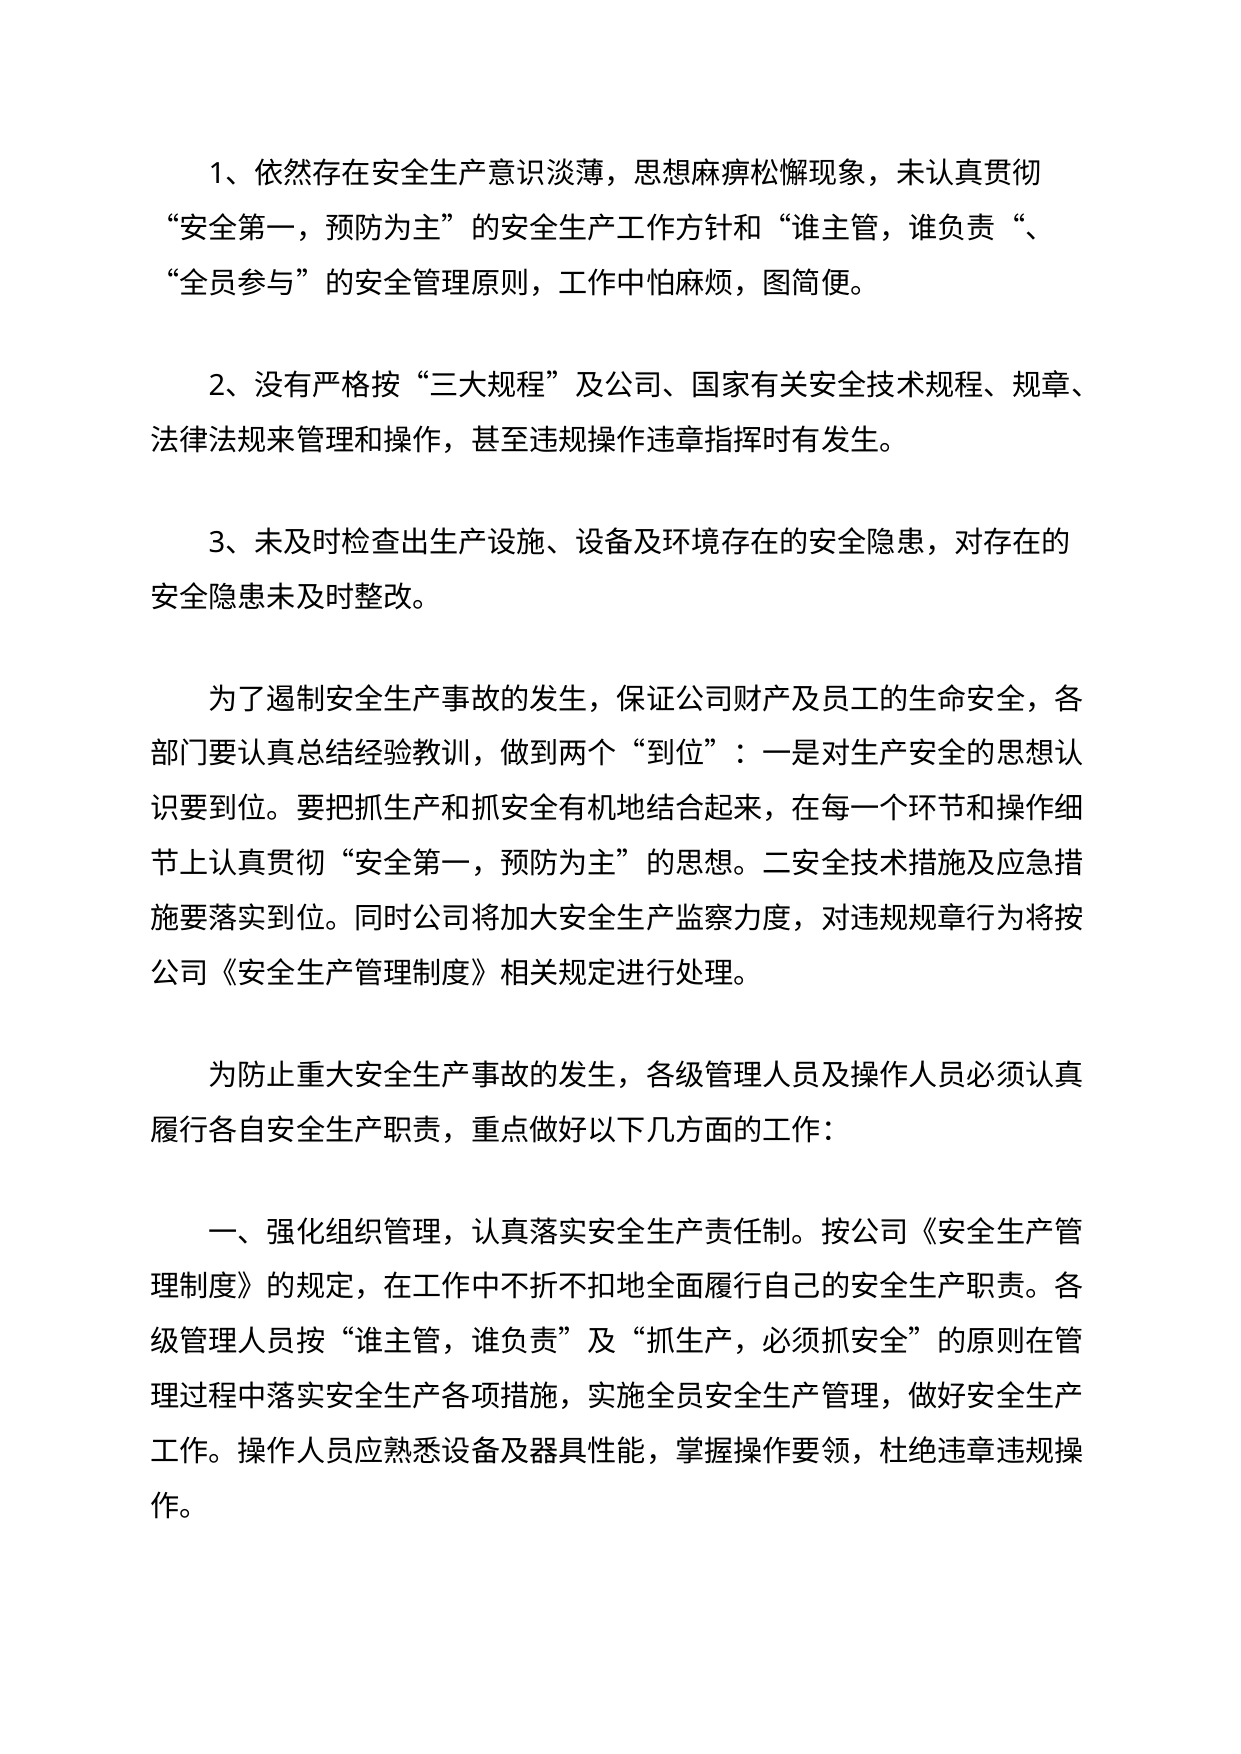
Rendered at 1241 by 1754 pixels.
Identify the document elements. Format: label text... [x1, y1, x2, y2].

text 2、没有严格按“三大规程”及公司、国家有关安全技术规程、规章、法律法规来管理和操作，甚至违规操作违章指挥时有发生。 [150, 362, 1090, 459]
text 为防止重大安全生产事故的发生，各级管理人员及操作人员必须认真履行各自安全生产职责，重点做好以下几方面的工作： [150, 1051, 1090, 1149]
text 1、依然存在安全生产意识淡薄，思想麻痹松懈现象，未认真贯彻“安全第一，预防为主”的安全生产工作方针和“谁主管，谁负责“、“全员参与”的安全管理原则，工作中怕麻烦，图简便。 [150, 150, 1090, 302]
text 为了遏制安全生产事故的发生，保证公司财产及员工的生命安全，各部门要认真总结经验教训，做到两个“到位”：一是对生产安全的思想认识要到位。要把抓生产和抓安全有机地结合起来，在每一个环节和操作细节上认真贯彻“安全第一，预防为主”的思想。二安全技术措施及应急措施要落实到位。同时公司将加大安全生产监察力度，对违规规章行为将按公司《安全生产管理制度》相关规定进行处理。 [150, 675, 1090, 992]
text 一、强化组织管理，认真落实安全生产责任制。按公司《安全生产管理制度》的规定，在工作中不折不扣地全面履行自己的安全生产职责。各级管理人员按“谁主管，谁负责”及“抓生产，必须抓安全”的原则在管理过程中落实安全生产各项措施，实施全员安全生产管理，做好安全生产工作。操作人员应熟悉设备及器具性能，掌握操作要领，杜绝违章违规操作。 [150, 1208, 1090, 1525]
text 3、未及时检查出生产设施、设备及环境存在的安全隐患，对存在的安全隐患未及时整改。 [150, 518, 1090, 616]
